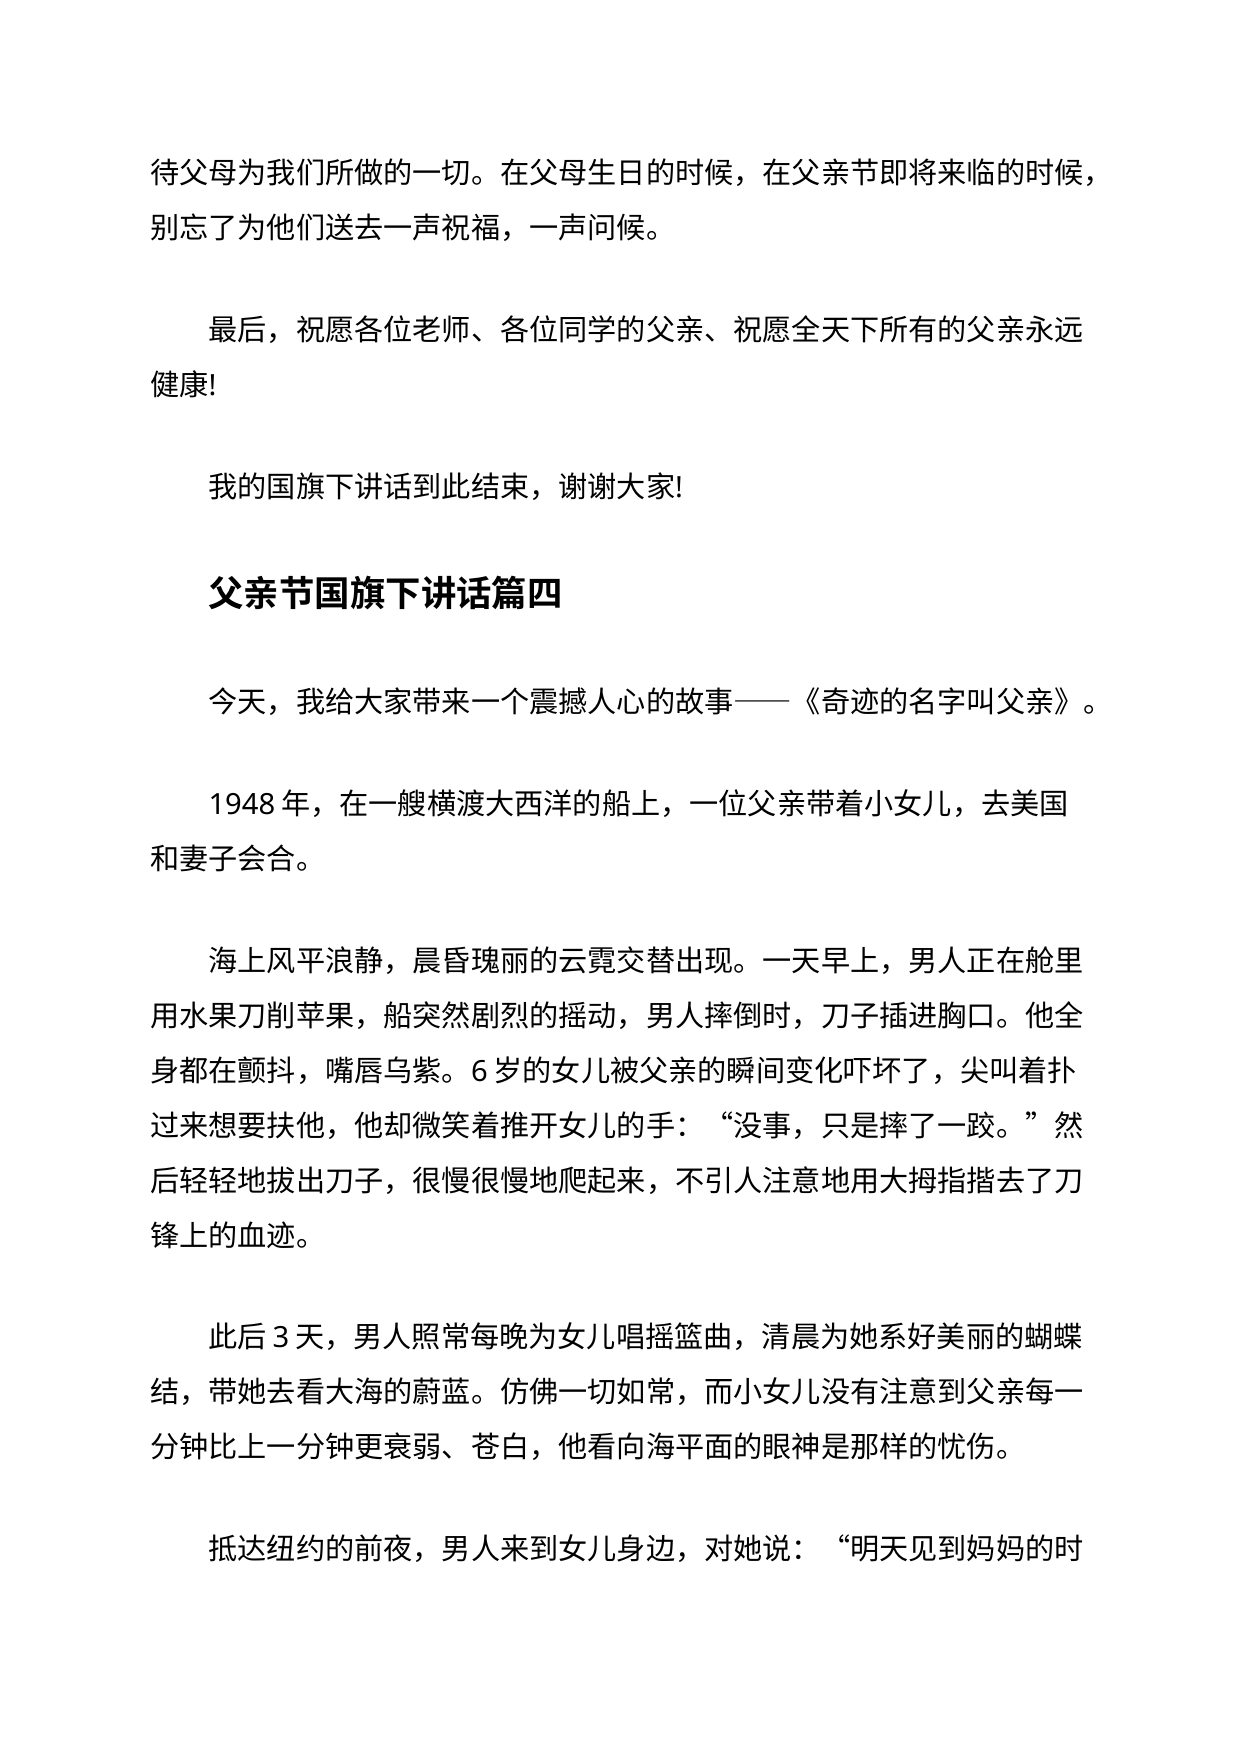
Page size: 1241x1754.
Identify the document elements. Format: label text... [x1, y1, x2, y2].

text 父亲节国旗下讲话篇四 [150, 566, 1090, 617]
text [150, 150, 1090, 247]
text 此后3天，男人照常每晚为女儿唱摇篮曲，清晨为她系好美丽的蝴蝶结，带她去看大海的蔚蓝。仿佛一切如常，而小女儿没有注意到父亲每一分钟比上一分钟更衰弱、苍白，他看向海平面的眼神是那样的忧伤。 [150, 1314, 1090, 1466]
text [150, 1526, 1090, 1568]
text 我的国旗下讲话到此结束，谢谢大家! [150, 463, 1090, 506]
text 海上风平浪静，晨昏瑰丽的云霓交替出现。一天早上，男人正在舱里用水果刀削苹果，船突然剧烈的摇动，男人摔倒时，刀子插进胸口。他全身都在颤抖，嘴唇乌紫。6岁的女儿被父亲的瞬间变化吓坏了，尖叫着扑过来想要扶他，他却微笑着推开女儿的手：“没事，只是摔了一跤。”然后轻轻地拔出刀子，很慢很慢地爬起来，不引人注意地用大拇指揩去了刀锋上的血迹。 [150, 937, 1090, 1254]
text 今天，我给大家带来一个震撼人心的故事——《奇迹的名字叫父亲》。 [150, 679, 1090, 721]
text 1948年，在一艘横渡大西洋的船上，一位父亲带着小女儿，去美国和妻子会合。 [150, 781, 1090, 878]
text 最后，祝愿各位老师、各位同学的父亲、祝愿全天下所有的父亲永远健康! [150, 307, 1090, 404]
